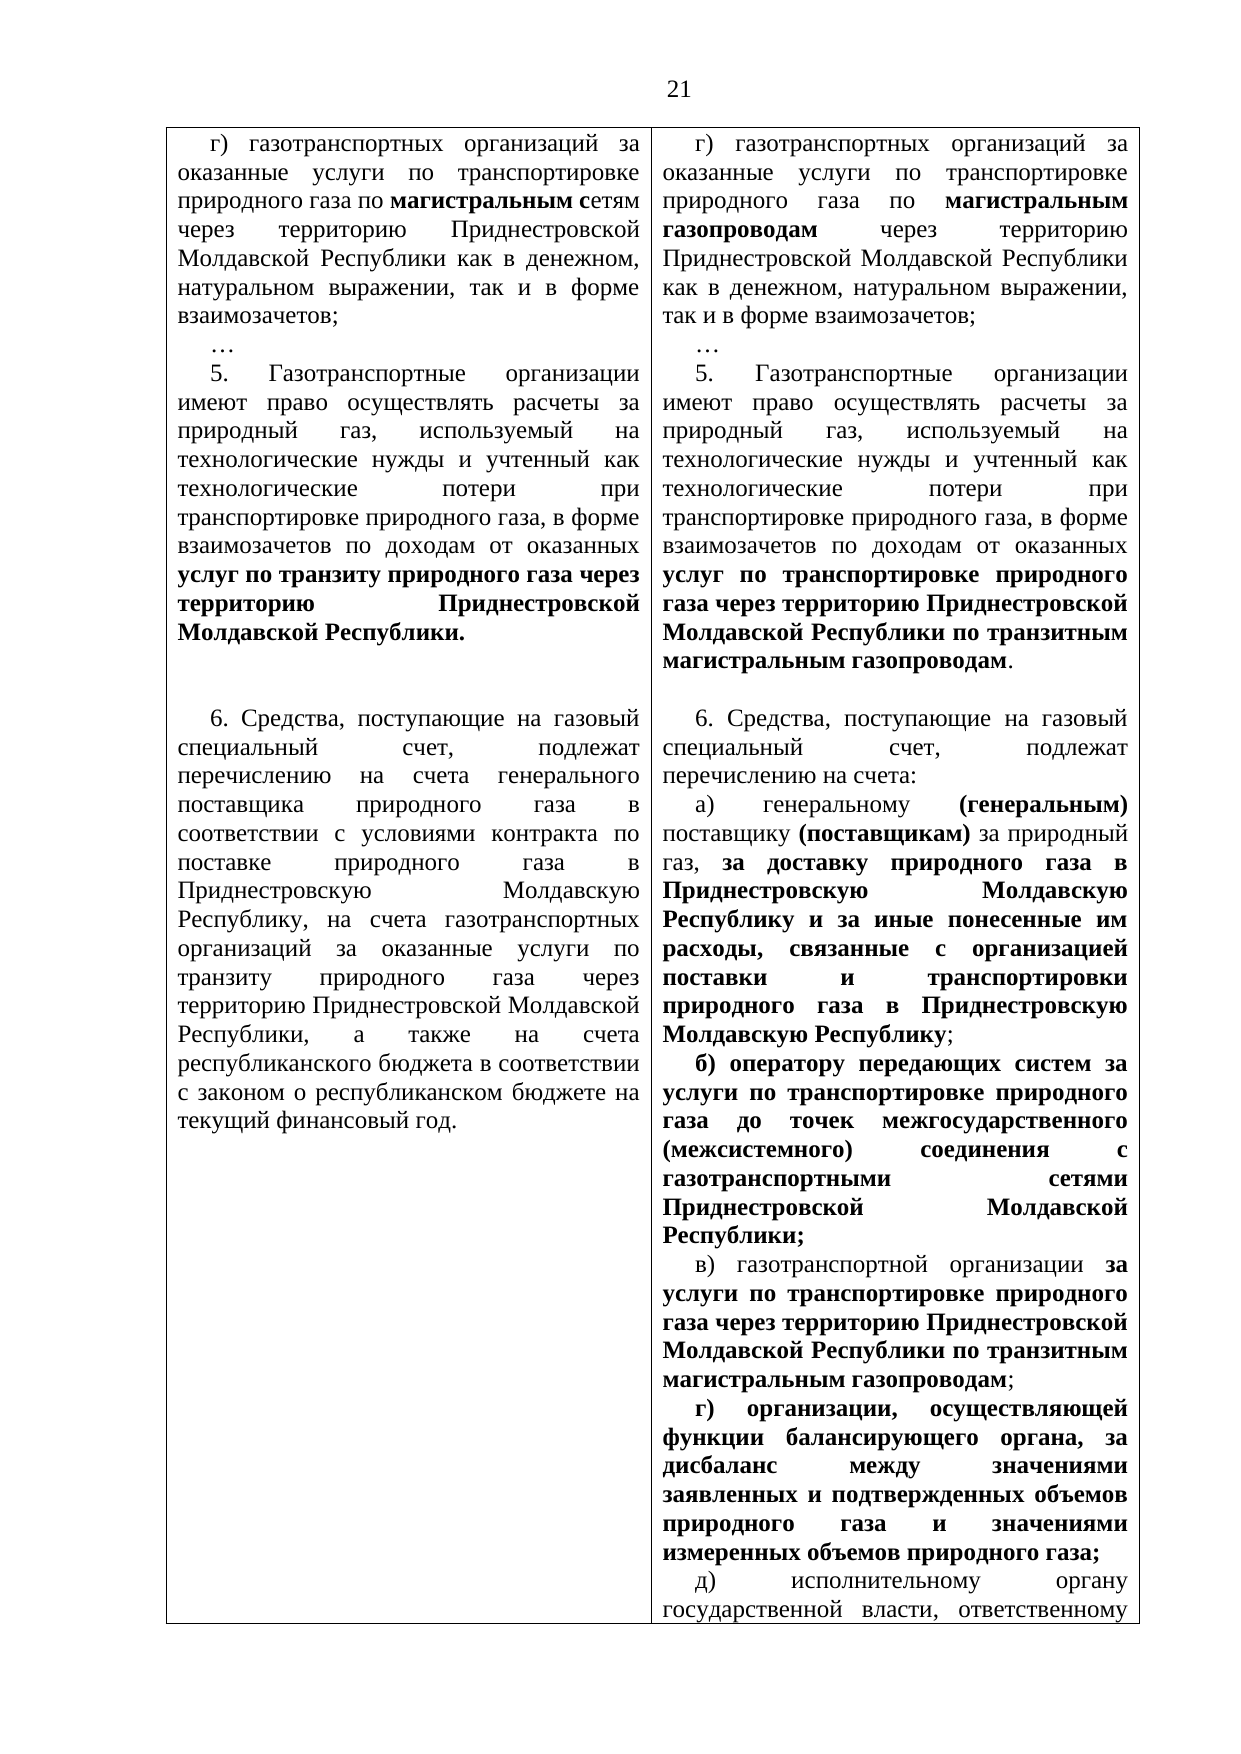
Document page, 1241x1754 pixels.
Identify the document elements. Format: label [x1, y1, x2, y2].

table_cell [167, 128, 651, 1623]
table_cell [652, 128, 1139, 1623]
